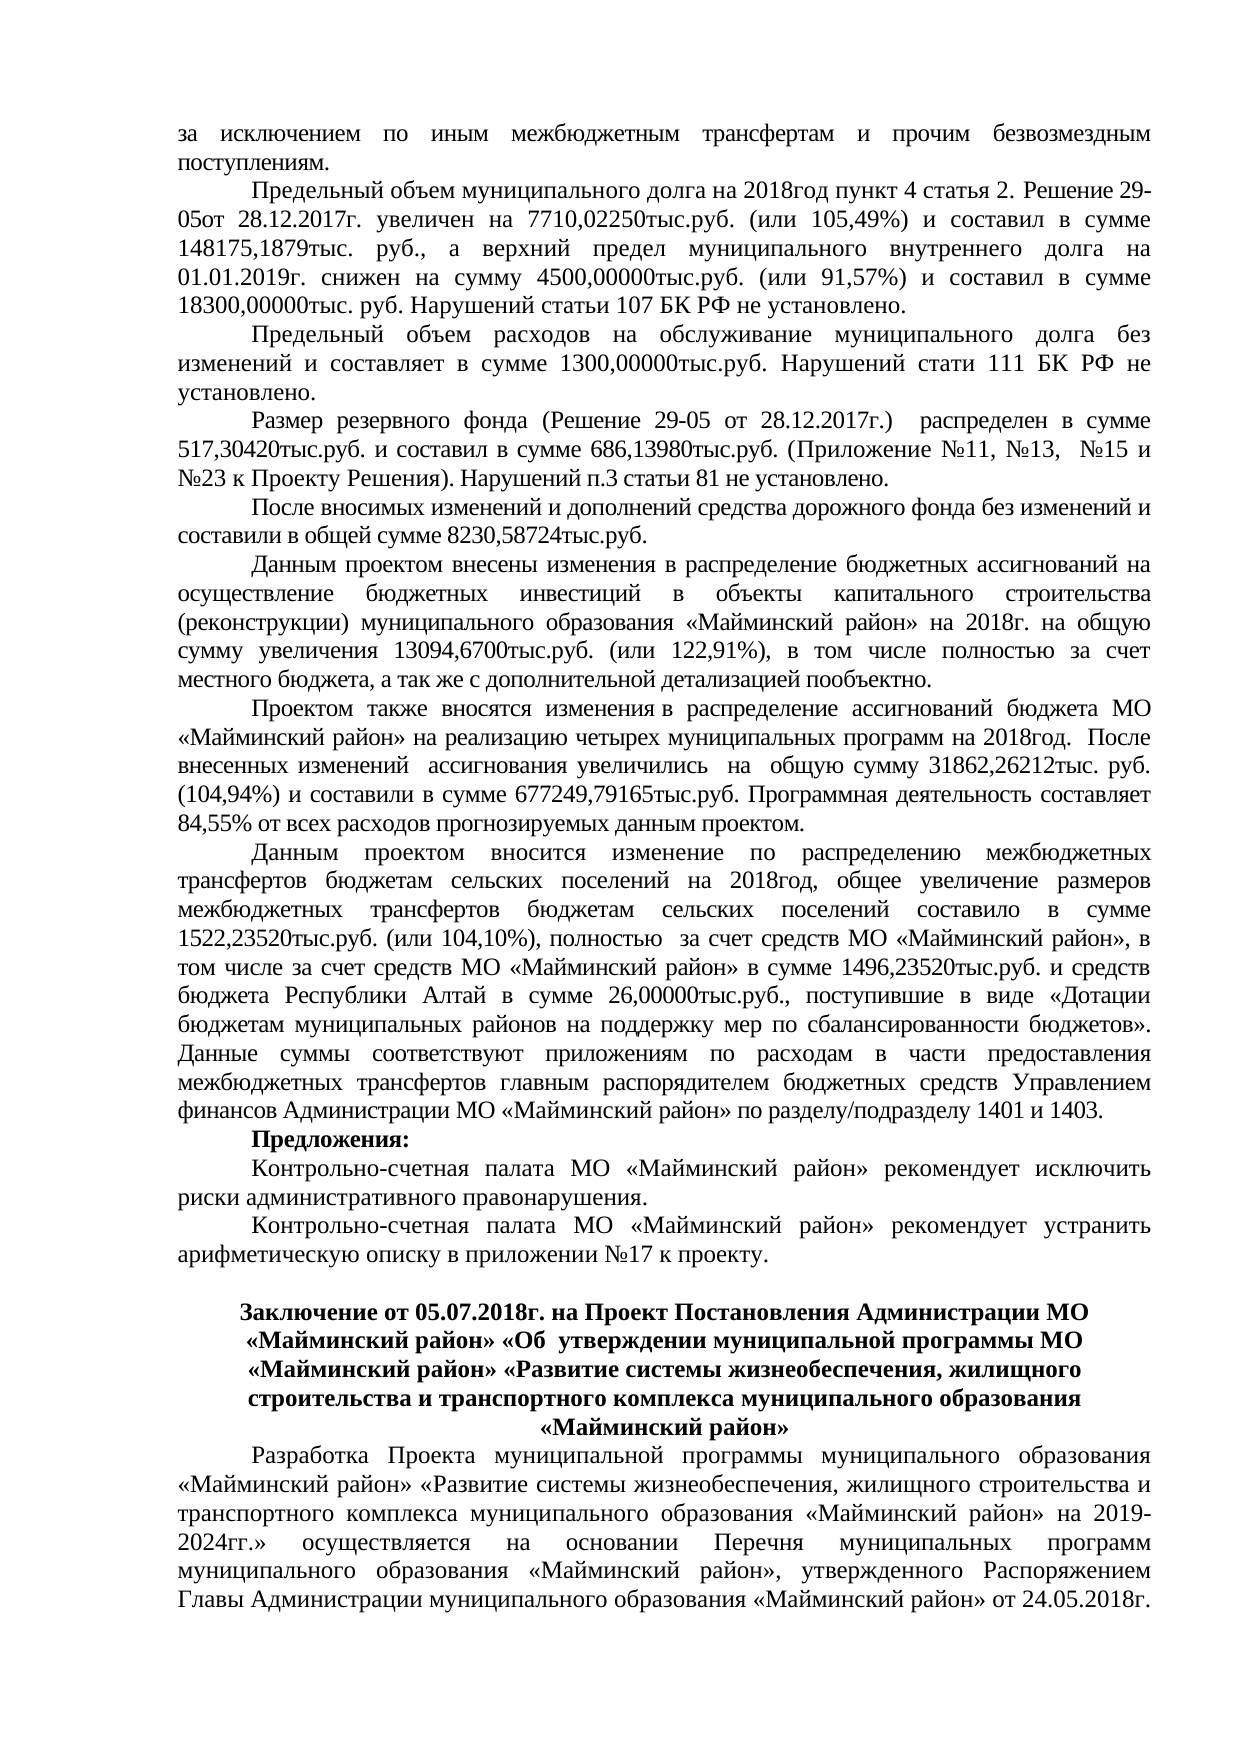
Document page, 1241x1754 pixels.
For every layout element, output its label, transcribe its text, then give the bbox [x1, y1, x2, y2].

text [177, 118, 1152, 176]
text Предложения: [177, 1124, 1152, 1153]
text Проектом также вносятся изменения в распределение ассигнований бюджета МО «Майминский район» на реализацию четырех муниципальных программ на 2018год. После внесенных изменений ассигнования увеличились на общую сумму 31862,26212тыс. руб. (104,94%) и составили в сумме 677249,79165тыс.руб. Программная деятельность составляет 84,55% от всех расходов прогнозируемых данным проектом. [177, 693, 1152, 837]
text Предельный объем расходов на обслуживание муниципального долга без изменений и составляет в сумме 1300,00000тыс.руб. Нарушений стати 111 БК РФ не установлено. [177, 319, 1152, 406]
text Контрольно-счетная палата МО «Майминский район» рекомендует исключить риски административного правонарушения. [177, 1153, 1152, 1211]
text Заключение от 05.07.2018г. на Проект Постановления Администрации МО «Майминский район» «Об утверждении муниципальной программы МО «Майминский район» «Развитие системы жизнеобеспечения, жилищного строительства и транспортного комплекса муниципального образования «Майминский район» [177, 1297, 1152, 1441]
text Данным проектом вносится изменение по распределению межбюджетных трансфертов бюджетам сельских поселений на 2018год, общее увеличение размеров межбюджетных трансфертов бюджетам сельских поселений составило в сумме 1522,23520тыс.руб. (или 104,10%), полностью за счет средств МО «Майминский район», в том числе за счет средств МО «Майминский район» в сумме 1496,23520тыс.руб. и средств бюджета Республики Алтай в сумме 26,00000тыс.руб., поступившие в виде «Дотации бюджетам муниципальных районов на поддержку мер по сбалансированности бюджетов». Данные суммы соответствуют приложениям по расходам в части предоставления межбюджетных трансфертов главным распорядителем бюджетных средств Управлением финансов Администрации МО «Майминский район» по разделу/подразделу 1401 и 1403. [177, 837, 1152, 1124]
text Предельный объем муниципального долга на 2018год пункт 4 статья 2. Решение 29-05от 28.12.2017г. увеличен на 7710,02250тыс.руб. (или 105,49%) и составил в сумме 148175,1879тыс. руб., а верхний предел муниципального внутреннего долга на 01.01.2019г. снижен на сумму 4500,00000тыс.руб. (или 91,57%) и составил в сумме 18300,00000тыс. руб. Нарушений статьи 107 БК РФ не установлено. [177, 176, 1152, 319]
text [177, 1441, 1152, 1613]
text Размер резервного фонда (Решение 29-05 от 28.12.2017г.) распределен в сумме 517,30420тыс.руб. и составил в сумме 686,13980тыс.руб. (Приложение №11, №13, №15 и №23 к Проекту Решения). Нарушений п.3 статьи 81 не установлено. [177, 406, 1152, 492]
text Контрольно-счетная палата МО «Майминский район» рекомендует устранить арифметическую описку в приложении №17 к проекту. [177, 1211, 1152, 1268]
text После вносимых изменений и дополнений средства дорожного фонда без изменений и составили в общей сумме 8230,58724тыс.руб. [177, 492, 1152, 549]
text Данным проектом внесены изменения в распределение бюджетных ассигнований на осуществление бюджетных инвестиций в объекты капитального строительства (реконструкции) муниципального образования «Майминский район» на 2018г. на общую сумму увеличения 13094,6700тыс.руб. (или 122,91%), в том числе полностью за счет местного бюджета, а так же с дополнительной детализацией пообъектно. [177, 549, 1152, 693]
